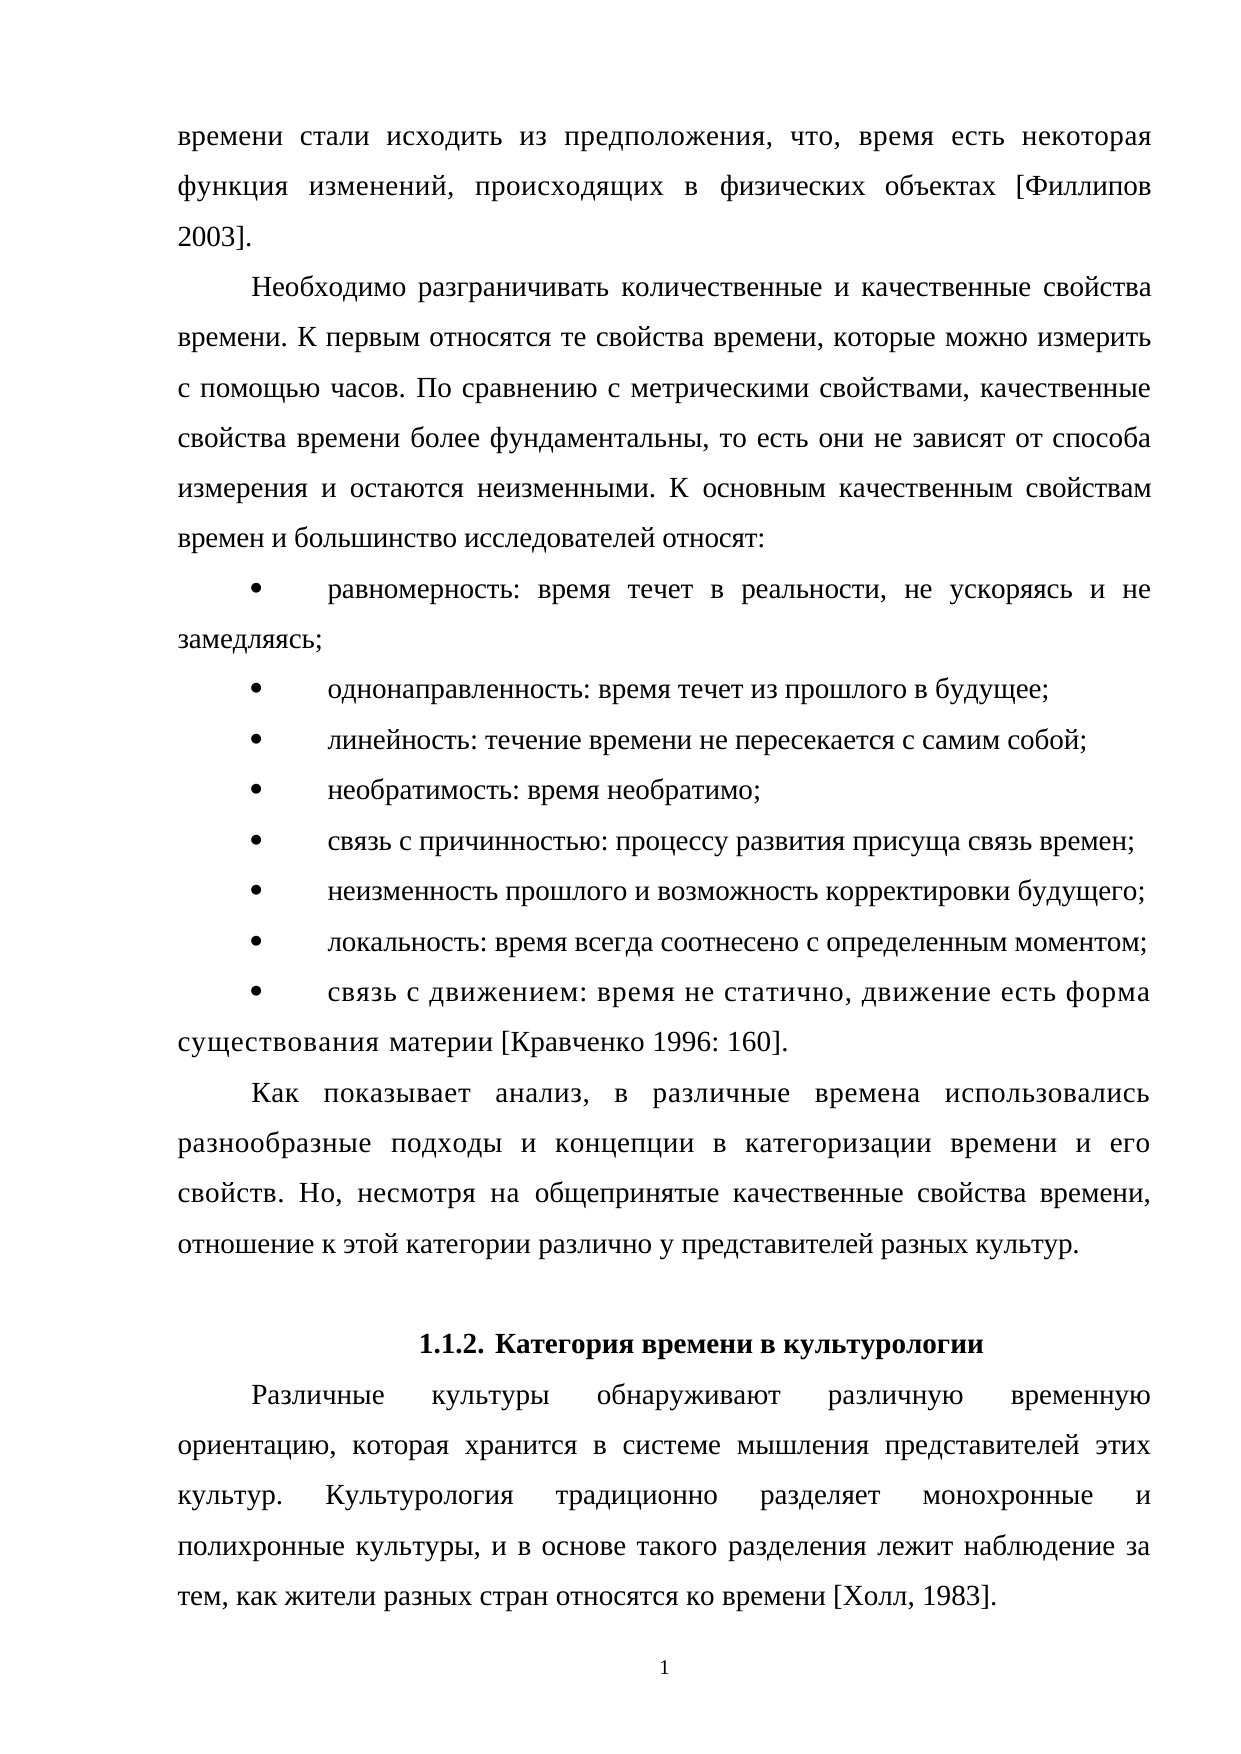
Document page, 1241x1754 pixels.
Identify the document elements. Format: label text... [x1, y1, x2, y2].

list равномерность: время течет в реальности, не ускоряясь и не замедляясь; [177, 571, 1152, 655]
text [177, 118, 1152, 252]
text Как показывает анализ, в различные времена использовались разнообразные подходы и концепции в категоризации времени и его свойств. Но, несмотря на общепринятые качественные свойства времени, отношение к этой категории различно у представителей разных культур. [177, 1075, 1152, 1259]
list необратимость: время необратимо; [177, 772, 1152, 806]
list локальность: время всегда соотнесено с определенным моментом; [177, 924, 1152, 957]
list неизменность прошлого и возможность корректировки будущего; [177, 873, 1152, 907]
text Различные культуры обнаруживают различную временную ориентацию, которая хранится в системе мышления представителей этих культур. Культурология традиционно разделяет монохронные и полихронные культуры, и в основе такого разделения лежит наблюдение за тем, как жители разных стран относятся ко времени [Холл, 1983]. [177, 1377, 1152, 1612]
list связь с движением: время не статично, движение есть форма существования материи [Кравченко 1996: 160]. [177, 974, 1152, 1058]
list связь с причинностью: процессу развития присуща связь времен; [177, 823, 1152, 857]
list однонаправленность: время течет из прошлого в будущее; [177, 672, 1152, 705]
list линейность: течение времени не пересекается с самим собой; [177, 722, 1152, 756]
text Необходимо разграничивать количественные и качественные свойства времени. К первым относятся те свойства времени, которые можно измерить с помощью часов. По сравнению с метрическими свойствами, качественные свойства времени более фундаментальны, то есть они не зависят от способа измерения и остаются неизменными. К основным качественным свойствам времен и большинство исследователей относят: [177, 269, 1152, 554]
list Категория времени в культурологии [177, 1326, 1152, 1360]
